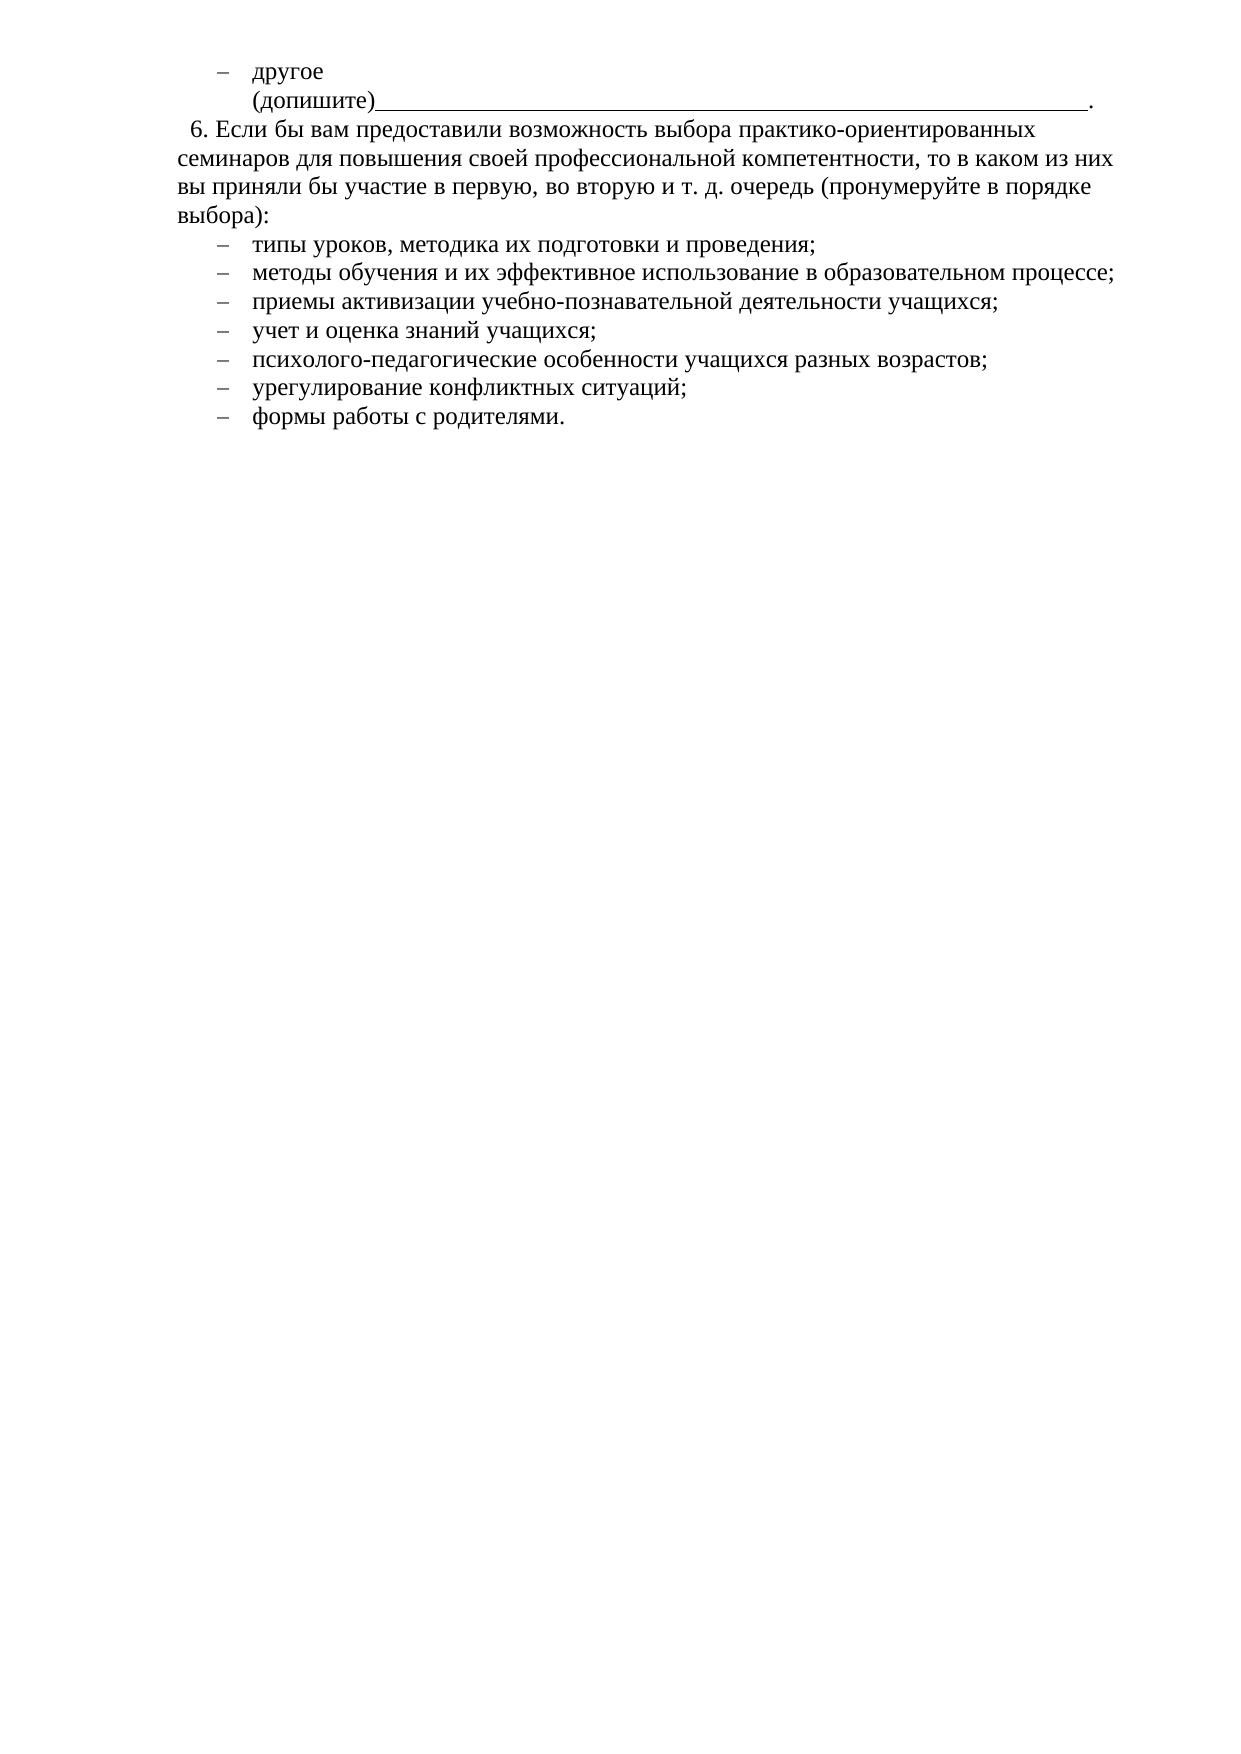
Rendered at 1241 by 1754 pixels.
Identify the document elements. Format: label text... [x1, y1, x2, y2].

list учет и оценка знаний учащихся; [214, 315, 1167, 344]
list приемы активизации учебно-познавательной деятельности учащихся; [214, 286, 1167, 315]
list типы уроков, методика их подготовки и проведения; [214, 229, 1167, 258]
text (допишите) . [252, 85, 1167, 114]
list методы обучения и их эффективное использование в образовательном процессе; [214, 258, 1167, 286]
list психолого-педагогические особенности учащихся разных возрастов; [214, 344, 1167, 373]
list другое [214, 56, 1167, 85]
list формы работы с родителями. [214, 402, 1167, 430]
list Если бы вам предоставили возможность выбора практико-ориентированных семинаров для повышения своей профессиональной компетентности, то в каком из них вы приняли бы участие в первую, во вторую и т. д. очередь (пронумеруйте в порядке выбора): [177, 114, 1148, 229]
list урегулирование конфликтных ситуаций; [214, 373, 1167, 402]
